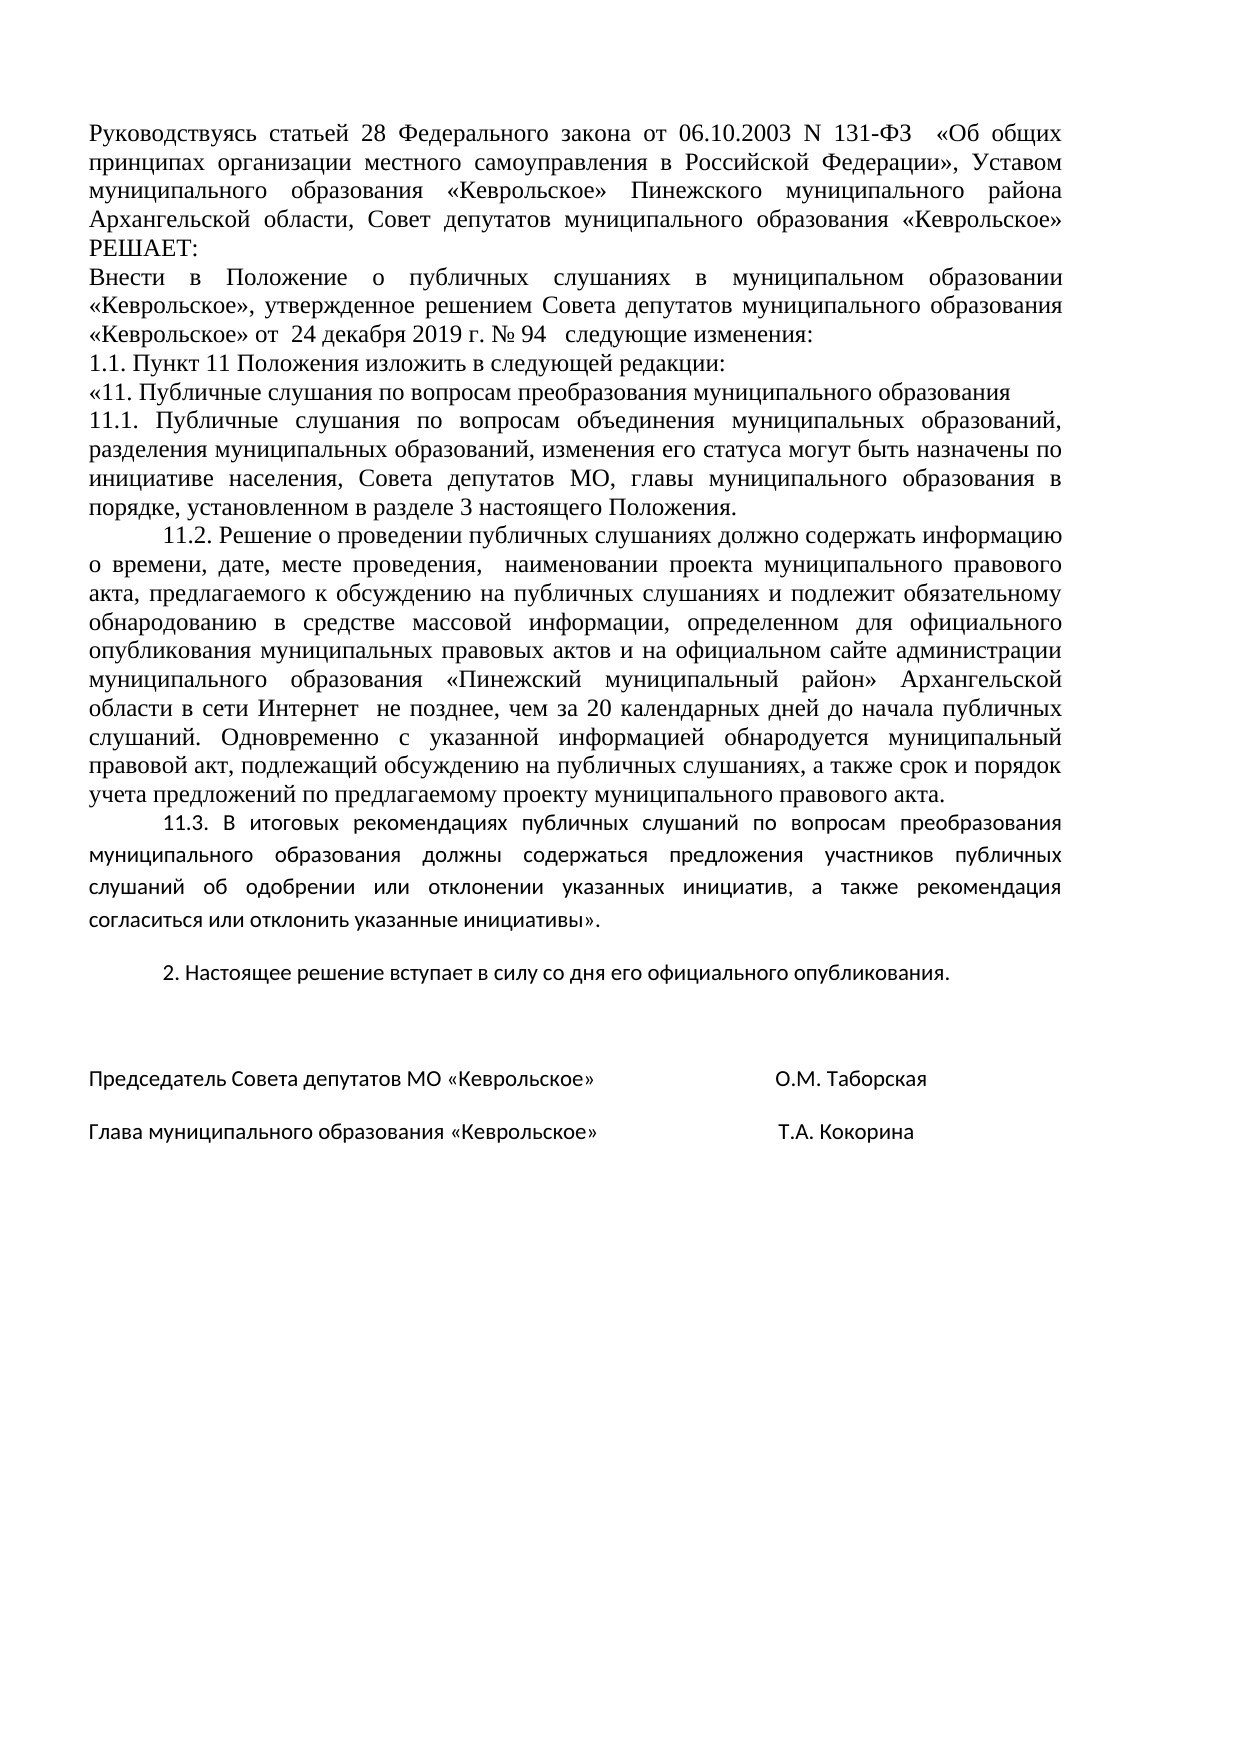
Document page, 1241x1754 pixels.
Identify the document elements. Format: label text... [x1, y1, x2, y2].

text «11. Публичные слушания по вопросам преобразования муниципального образования [88, 377, 1063, 406]
text 11.3. В итоговых рекомендациях публичных слушаний по вопросам преобразования муниципального образования должны содержаться предложения участников публичных слушаний об одобрении или отклонении указанных инициатив, а также рекомендация согласиться или отклонить указанные инициативы». [88, 808, 1063, 933]
text 1.1. Пункт 11 Положения изложить в следующей редакции: [88, 348, 1063, 377]
text Глава муниципального образования «Кеврольское» Т.А. Кокорина [88, 1117, 1063, 1145]
list 11.2. Решение о проведении публичных слушаниях должно содержать информацию о времени, дате, месте проведения, наименовании проекта муниципального правового акта, предлагаемого к обсуждению на публичных слушаниях и подлежит обязательному обнародованию в средстве массовой информации, определенном для официального опубликования муниципальных правовых актов и на официальном сайте администрации муниципального образования «Пинежский муниципальный район» Архангельской области в сети Интернет не позднее, чем за 20 календарных дней до начала публичных слушаний. Одновременно с указанной информацией обнародуется муниципальный правовой акт, подлежащий обсуждению на публичных слушаниях, а также срок и порядок учета предложений по предлагаемому проекту муниципального правового акта. [88, 521, 1063, 808]
text 11.1. Публичные слушания по вопросам объединения муниципальных образований, разделения муниципальных образований, изменения его статуса могут быть назначены по инициативе населения, Совета депутатов МО, главы муниципального образования в порядке, установленном в разделе 3 настоящего Положения. [88, 406, 1063, 521]
text Внести в Положение о публичных слушаниях в муниципальном образовании «Кеврольское», утвержденное решением Совета депутатов муниципального образования «Кеврольское» от 24 декабря 2019 г. № 94 следующие изменения: [88, 262, 1063, 348]
text Председатель Совета депутатов МО «Кеврольское» О.М. Таборская [88, 1064, 1063, 1092]
text Руководствуясь статьей 28 Федерального закона от 06.10.2003 N 131-ФЗ «Об общих принципах организации местного самоуправления в Российской Федерации», Уставом муниципального образования «Кеврольское» Пинежского муниципального района Архангельской области, Совет депутатов муниципального образования «Кеврольское» РЕШАЕТ: [88, 118, 1063, 262]
text 2. Настоящее решение вступает в силу со дня его официального опубликования. [88, 958, 1063, 986]
